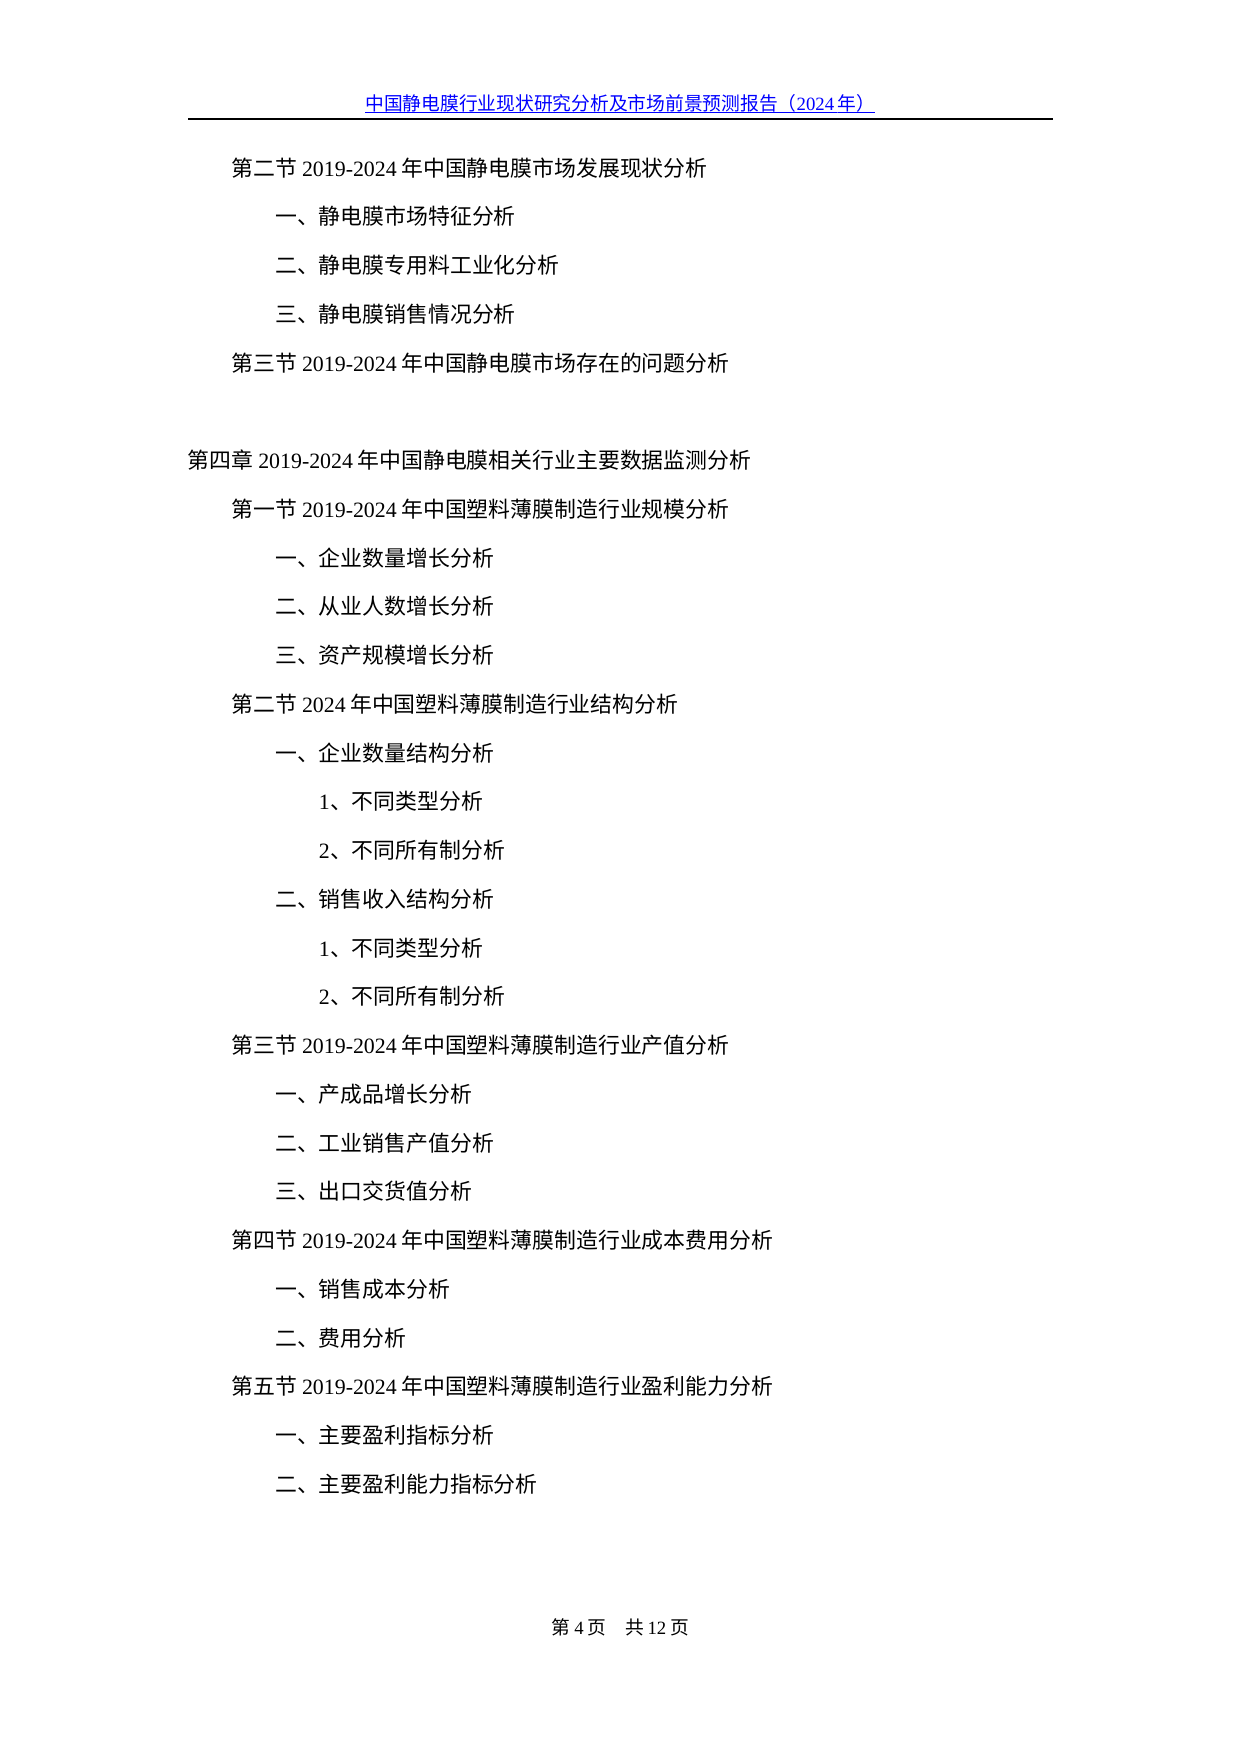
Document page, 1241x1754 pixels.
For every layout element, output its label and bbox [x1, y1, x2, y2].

text [187, 150, 1053, 1499]
